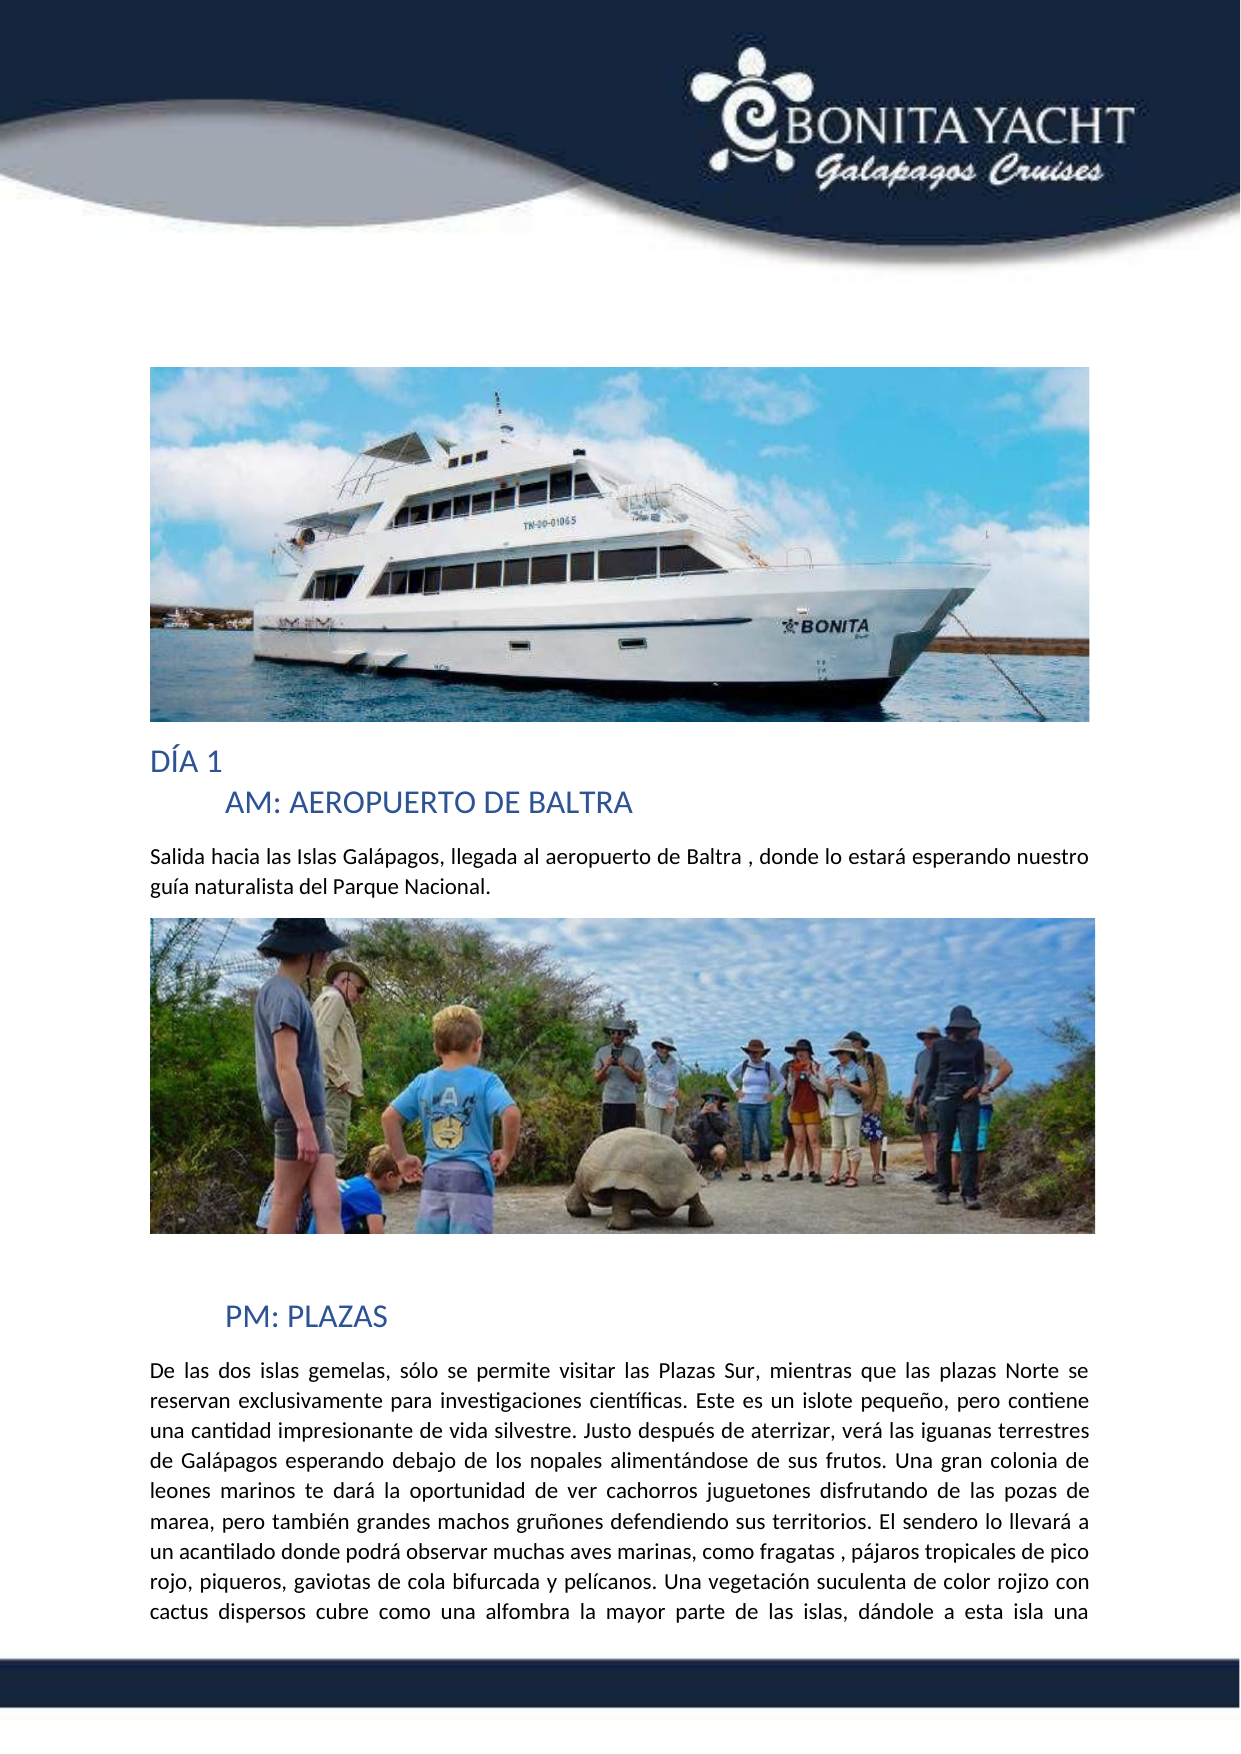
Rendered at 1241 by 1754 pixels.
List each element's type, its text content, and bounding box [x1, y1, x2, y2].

picture [0, 0, 1241, 283]
subtitle PM: PLAZAS [150, 1295, 1165, 1336]
picture [150, 918, 1096, 1234]
picture [150, 367, 1090, 722]
text DÍA 1 [150, 741, 1165, 781]
picture [693, 713, 711, 718]
picture [0, 1652, 1240, 1723]
text Salida hacia las Islas Galápagos, llegada al aeropuerto de Baltra , donde lo estará esperando nuestro guía naturalista del Parque Nacional. [150, 842, 1091, 900]
subtitle AM: AEROPUERTO DE BALTRA [150, 781, 1165, 822]
